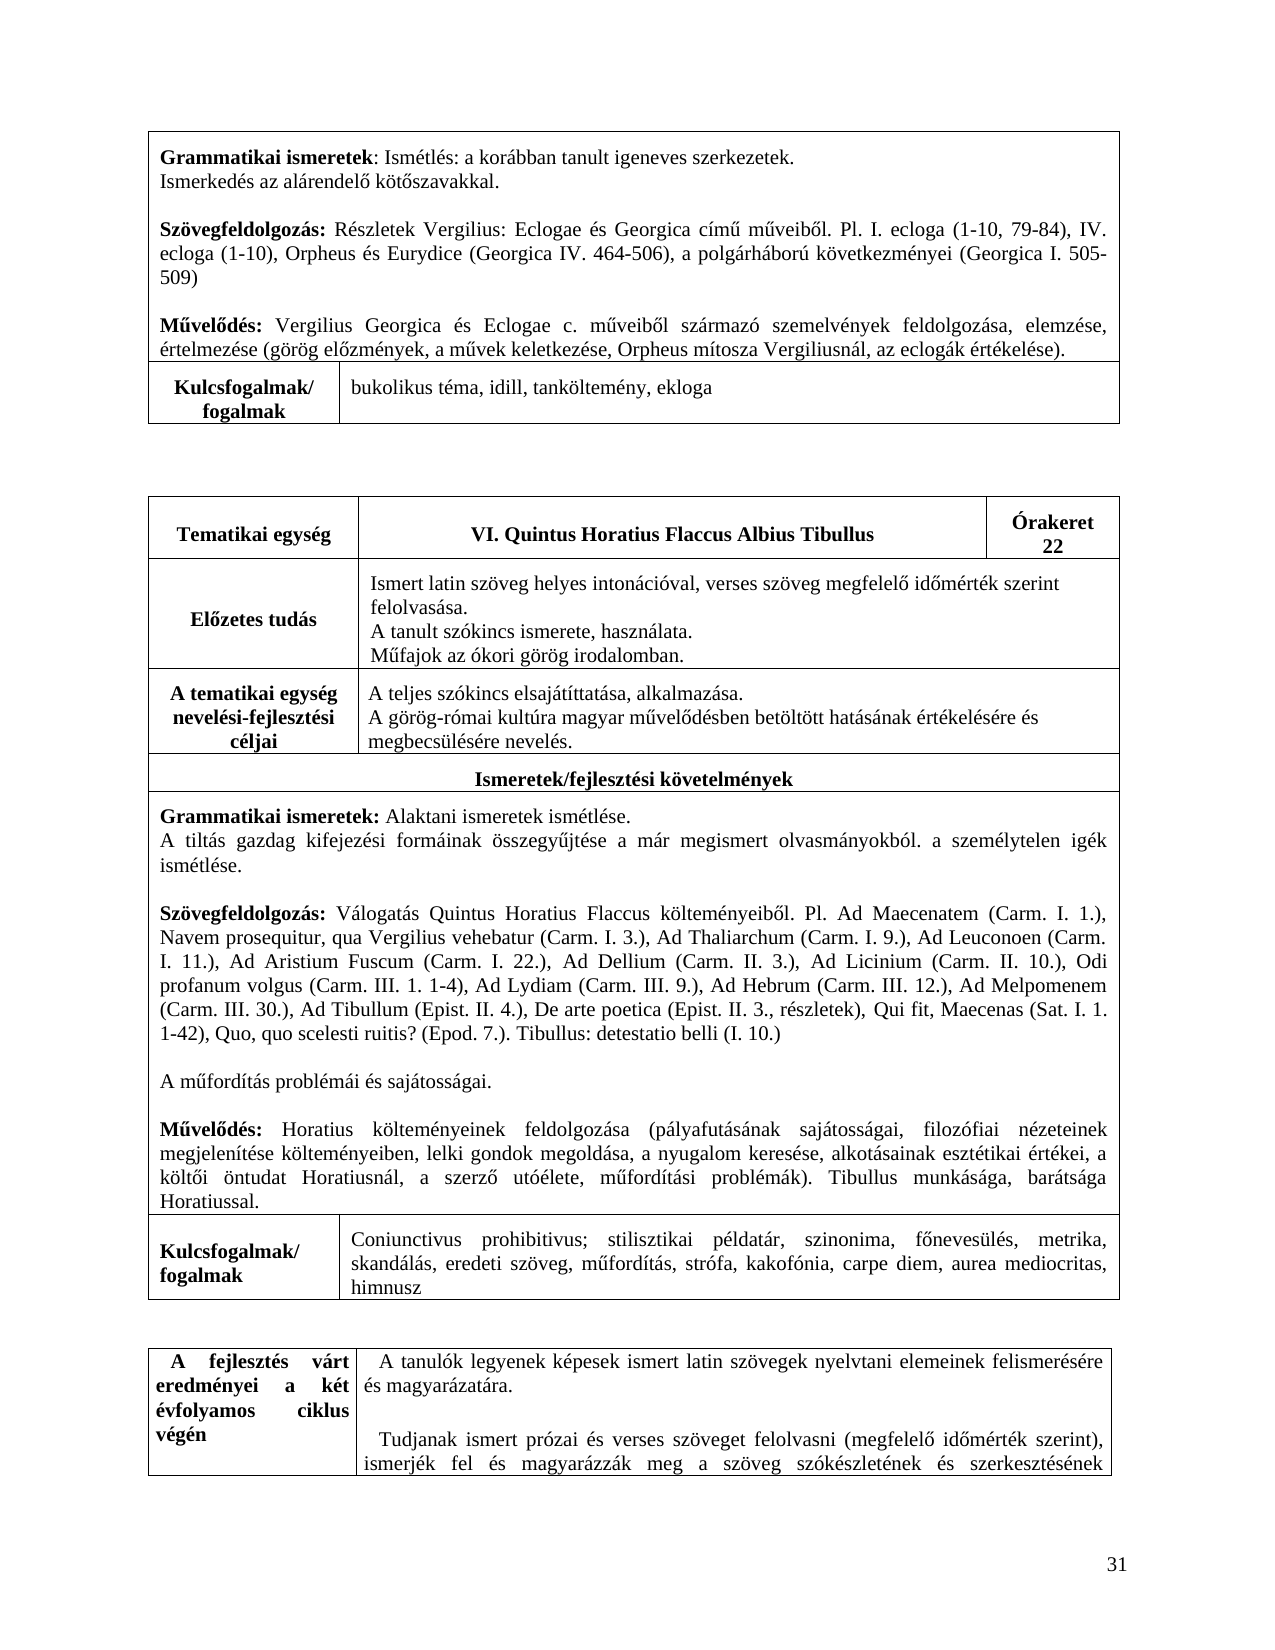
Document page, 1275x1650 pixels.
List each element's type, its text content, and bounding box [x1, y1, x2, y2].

table_cell Kulcsfogalmak/ fogalmak [149, 1215, 339, 1299]
table_cell A teljes szókincs elsajátíttatása, alkalmazása. A görög-római kultúra magyar művelődésben betöltött hatásának értékelésére és megbecsülésére nevelés. [359, 669, 1119, 753]
table_cell Coniunctivus prohibitivus; stilisztikai példatár, szinonima, főnevesülés, metrika, skandálás, eredeti szöveg, műfordítás, strófa, kakofónia, carpe diem, aurea mediocritas, himnusz [340, 1215, 1119, 1299]
table_cell A tematikai egység nevelési-fejlesztési céljai [149, 669, 358, 753]
table_cell Ismeretek/fejlesztési követelmények [149, 754, 1119, 791]
table_cell Előzetes tudás [149, 559, 358, 667]
table_cell Grammatikai ismeretek: Ismétlés: a korábban tanult igeneves szerkezetek. Ismerkedés az alárendelő kötőszavakkal. Szövegfeldolgozás: Részletek Vergilius: Eclogae és Georgica című műveiből. Pl. I. ecloga (1-10, 79-84), IV. ecloga (1-10), Orpheus és Eurydice (Georgica IV. 464-506), a polgárháború következményei (Georgica I. 505-509) Művelődés: Vergilius Georgica és Eclogae c. műveiből származó szemelvények feldolgozása, elemzése, értelmezése (görög előzmények, a művek keletkezése, Orpheus mítosza Vergiliusnál, az eclogák értékelése). [149, 132, 1119, 361]
table_cell bukolikus téma, idill, tanköltemény, ekloga [340, 362, 1119, 423]
table_cell Kulcsfogalmak/ fogalmak [149, 362, 339, 423]
table_header VI. Quintus Horatius Flaccus Albius Tibullus [359, 497, 986, 558]
table_header Tematikai egység [149, 497, 358, 558]
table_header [357, 1349, 1111, 1475]
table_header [149, 1349, 356, 1475]
table_header Órakeret 22 [987, 497, 1119, 558]
table_cell Ismert latin szöveg helyes intonációval, verses szöveg megfelelő időmérték szerint felolvasása. A tanult szókincs ismerete, használata. Műfajok az ókori görög irodalomban. [359, 559, 1119, 667]
table_cell Grammatikai ismeretek: Alaktani ismeretek ismétlése. A tiltás gazdag kifejezési formáinak összegyűjtése a már megismert olvasmányokból. a személytelen igék ismétlése. Szövegfeldolgozás: Válogatás Quintus Horatius Flaccus költeményeiből. Pl. Ad Maecenatem (Carm. I. 1.), Navem prosequitur, qua Vergilius vehebatur (Carm. I. 3.), Ad Thaliarchum (Carm. I. 9.), Ad Leuconoen (Carm. I. 11.), Ad Aristium Fuscum (Carm. I. 22.), Ad Dellium (Carm. II. 3.), Ad Licinium (Carm. II. 10.), Odi profanum volgus (Carm. III. 1. 1-4), Ad Lydiam (Carm. III. 9.), Ad Hebrum (Carm. III. 12.), Ad Melpomenem (Carm. III. 30.), Ad Tibullum (Epist. II. 4.), De arte poetica (Epist. II. 3., részletek), Qui fit, Maecenas (Sat. I. 1. 1-42), Quo, quo scelesti ruitis? (Epod. 7.). Tibullus: detestatio belli (I. 10.) A műfordítás problémái és sajátosságai. Művelődés: Horatius költeményeinek feldolgozása (pályafutásának sajátosságai, filozófiai nézeteinek megjelenítése költeményeiben, lelki gondok megoldása, a nyugalom keresése, alkotásainak esztétikai értékei, a költői öntudat Horatiusnál, a szerző utóélete, műfordítási problémák). Tibullus munkásága, barátsága Horatiussal. [149, 792, 1119, 1213]
